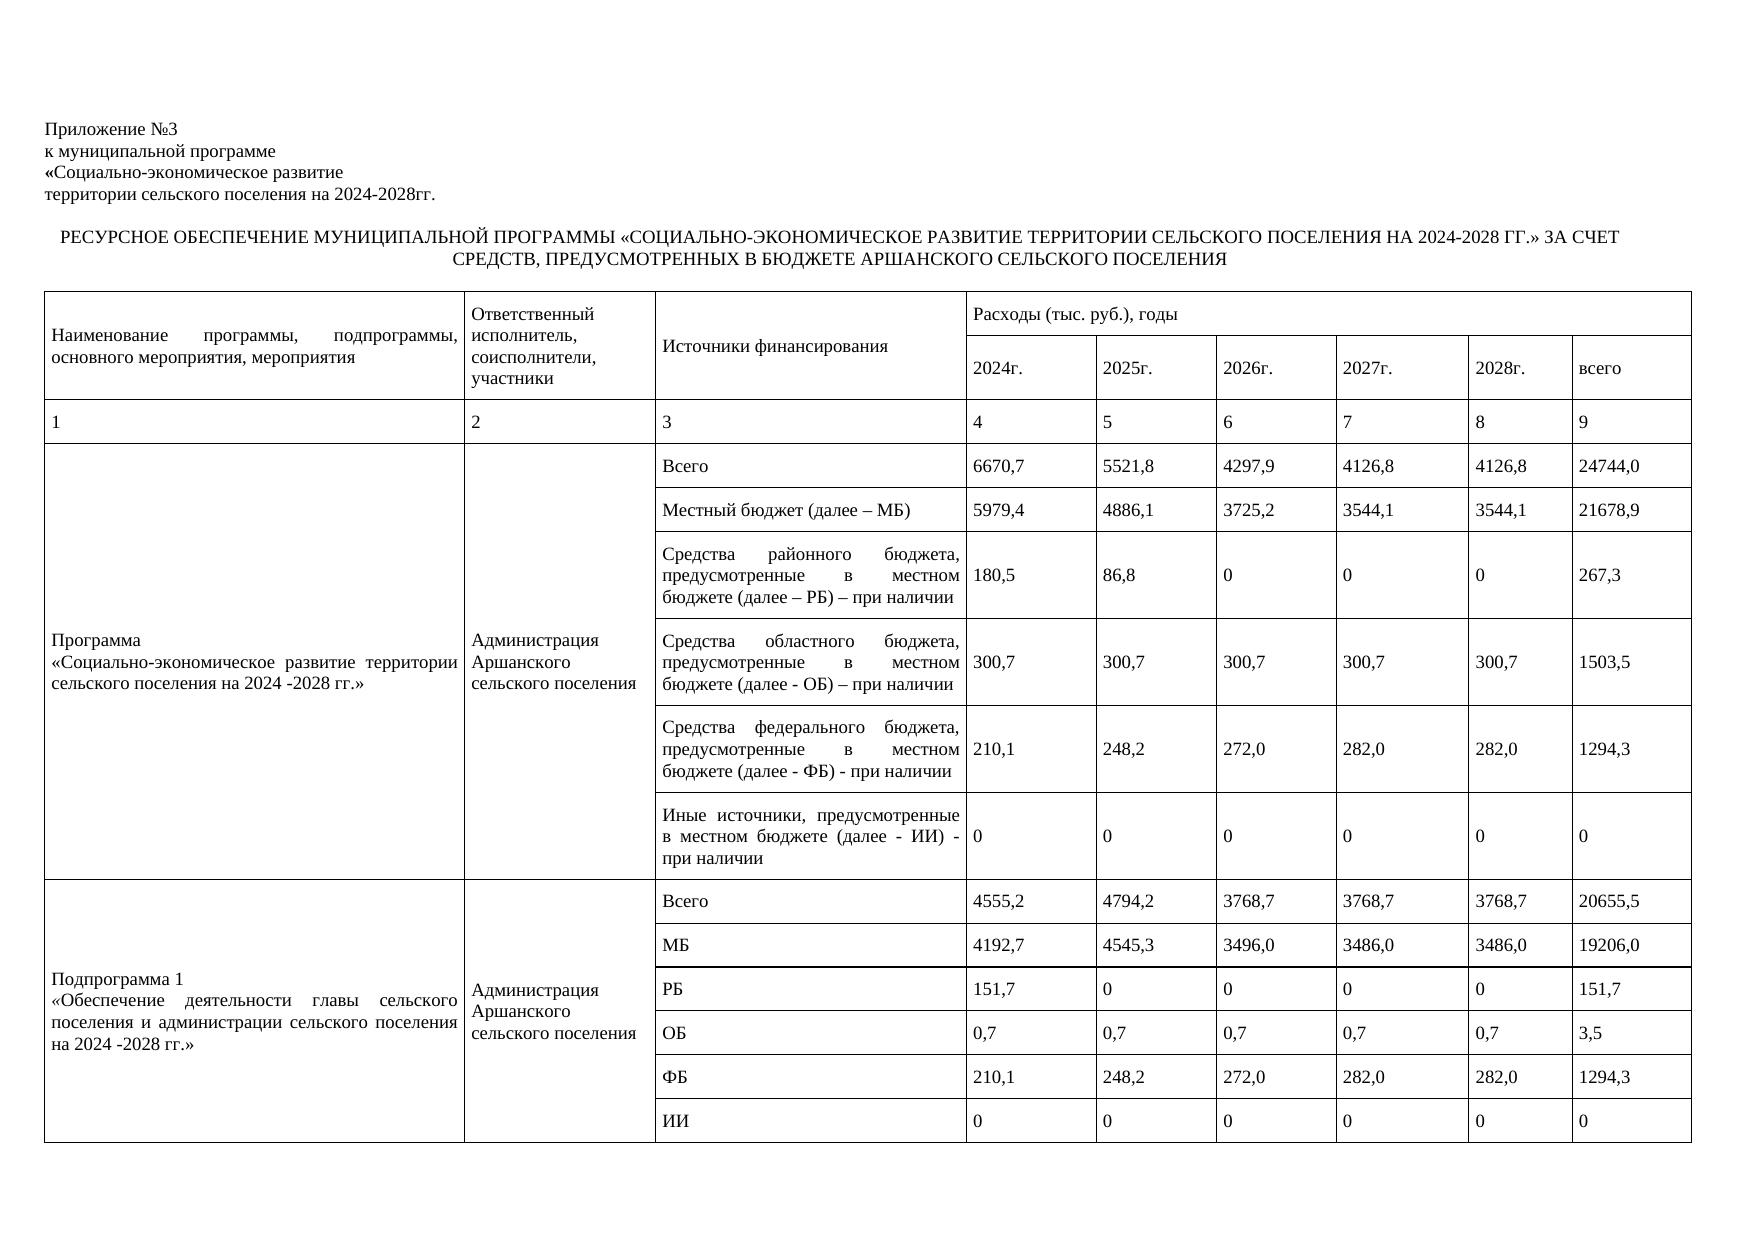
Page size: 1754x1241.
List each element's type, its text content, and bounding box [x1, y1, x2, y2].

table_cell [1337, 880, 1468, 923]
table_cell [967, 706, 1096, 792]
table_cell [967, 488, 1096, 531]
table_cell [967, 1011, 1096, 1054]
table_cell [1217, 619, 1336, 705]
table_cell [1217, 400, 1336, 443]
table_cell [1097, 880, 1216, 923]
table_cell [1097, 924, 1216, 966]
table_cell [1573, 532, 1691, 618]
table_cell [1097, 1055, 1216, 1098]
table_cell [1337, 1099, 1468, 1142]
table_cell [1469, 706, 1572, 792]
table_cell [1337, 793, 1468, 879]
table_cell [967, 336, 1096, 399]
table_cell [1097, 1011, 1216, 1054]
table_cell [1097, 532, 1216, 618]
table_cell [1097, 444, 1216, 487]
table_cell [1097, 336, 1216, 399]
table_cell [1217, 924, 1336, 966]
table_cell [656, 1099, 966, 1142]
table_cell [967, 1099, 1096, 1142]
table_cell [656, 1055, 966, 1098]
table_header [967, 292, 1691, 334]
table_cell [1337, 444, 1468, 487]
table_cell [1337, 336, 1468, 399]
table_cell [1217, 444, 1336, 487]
text к муниципальной программе [44, 140, 1636, 161]
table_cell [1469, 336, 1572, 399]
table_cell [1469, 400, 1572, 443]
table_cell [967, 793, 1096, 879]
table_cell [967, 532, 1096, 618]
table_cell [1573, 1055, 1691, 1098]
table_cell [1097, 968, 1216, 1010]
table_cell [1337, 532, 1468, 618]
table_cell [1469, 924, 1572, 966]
text «Социально-экономическое развитие [44, 161, 1636, 183]
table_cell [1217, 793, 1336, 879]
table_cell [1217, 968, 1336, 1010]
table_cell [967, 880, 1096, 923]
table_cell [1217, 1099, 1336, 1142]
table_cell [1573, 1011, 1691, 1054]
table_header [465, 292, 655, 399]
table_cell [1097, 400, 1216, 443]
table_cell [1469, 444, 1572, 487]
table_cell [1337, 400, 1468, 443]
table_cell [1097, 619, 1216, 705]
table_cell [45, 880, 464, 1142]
text Приложение №3 [44, 118, 1636, 140]
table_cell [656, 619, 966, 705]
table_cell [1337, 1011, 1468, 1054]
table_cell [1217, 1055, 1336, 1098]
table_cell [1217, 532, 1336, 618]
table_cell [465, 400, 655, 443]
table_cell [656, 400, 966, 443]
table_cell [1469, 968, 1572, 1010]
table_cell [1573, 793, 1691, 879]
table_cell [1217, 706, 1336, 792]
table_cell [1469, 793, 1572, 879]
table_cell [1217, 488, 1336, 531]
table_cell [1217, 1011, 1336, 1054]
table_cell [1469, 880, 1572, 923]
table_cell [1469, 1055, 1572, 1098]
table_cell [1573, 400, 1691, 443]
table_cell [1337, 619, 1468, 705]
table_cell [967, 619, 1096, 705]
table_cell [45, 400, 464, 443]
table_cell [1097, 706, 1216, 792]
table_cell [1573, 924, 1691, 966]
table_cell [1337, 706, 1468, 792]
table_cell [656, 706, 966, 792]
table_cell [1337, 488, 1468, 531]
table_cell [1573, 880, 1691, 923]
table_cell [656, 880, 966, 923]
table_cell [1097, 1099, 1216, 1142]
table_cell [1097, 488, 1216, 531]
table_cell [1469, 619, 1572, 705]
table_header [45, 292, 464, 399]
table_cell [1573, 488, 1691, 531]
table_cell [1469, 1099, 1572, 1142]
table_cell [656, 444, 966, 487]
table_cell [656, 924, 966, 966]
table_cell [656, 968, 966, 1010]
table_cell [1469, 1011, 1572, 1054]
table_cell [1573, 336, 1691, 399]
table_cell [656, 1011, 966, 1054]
text территории сельского поселения на 2024-2028гг. [44, 183, 1636, 204]
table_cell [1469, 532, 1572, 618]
text РЕСУРСНОЕ ОБЕСПЕЧЕНИЕ МУНИЦИПАЛЬНОЙ ПРОГРАММЫ «СОЦИАЛЬНО-ЭКОНОМИЧЕСКОЕ РАЗВИТИЕ ТЕРРИТОРИИ СЕЛЬСКОГО ПОСЕЛЕНИЯ НА 2024-2028 ГГ.» ЗА СЧЕТ СРЕДСТВ, ПРЕДУСМОТРЕННЫХ В БЮДЖЕТЕ АРШАНСКОГО СЕЛЬСКОГО ПОСЕЛЕНИЯ [44, 226, 1636, 269]
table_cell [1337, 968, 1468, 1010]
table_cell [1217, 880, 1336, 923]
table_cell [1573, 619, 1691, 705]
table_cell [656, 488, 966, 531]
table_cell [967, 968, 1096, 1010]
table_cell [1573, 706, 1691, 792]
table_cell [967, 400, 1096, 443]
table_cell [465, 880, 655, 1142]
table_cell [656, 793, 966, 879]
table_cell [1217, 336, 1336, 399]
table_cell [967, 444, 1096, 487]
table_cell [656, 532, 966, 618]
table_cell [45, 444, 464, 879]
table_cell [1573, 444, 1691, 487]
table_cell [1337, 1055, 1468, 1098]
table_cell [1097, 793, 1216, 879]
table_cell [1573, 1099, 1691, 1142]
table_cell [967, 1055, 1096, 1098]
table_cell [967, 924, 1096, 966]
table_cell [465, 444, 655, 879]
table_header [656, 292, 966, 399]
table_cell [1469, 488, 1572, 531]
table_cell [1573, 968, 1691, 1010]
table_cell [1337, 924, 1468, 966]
